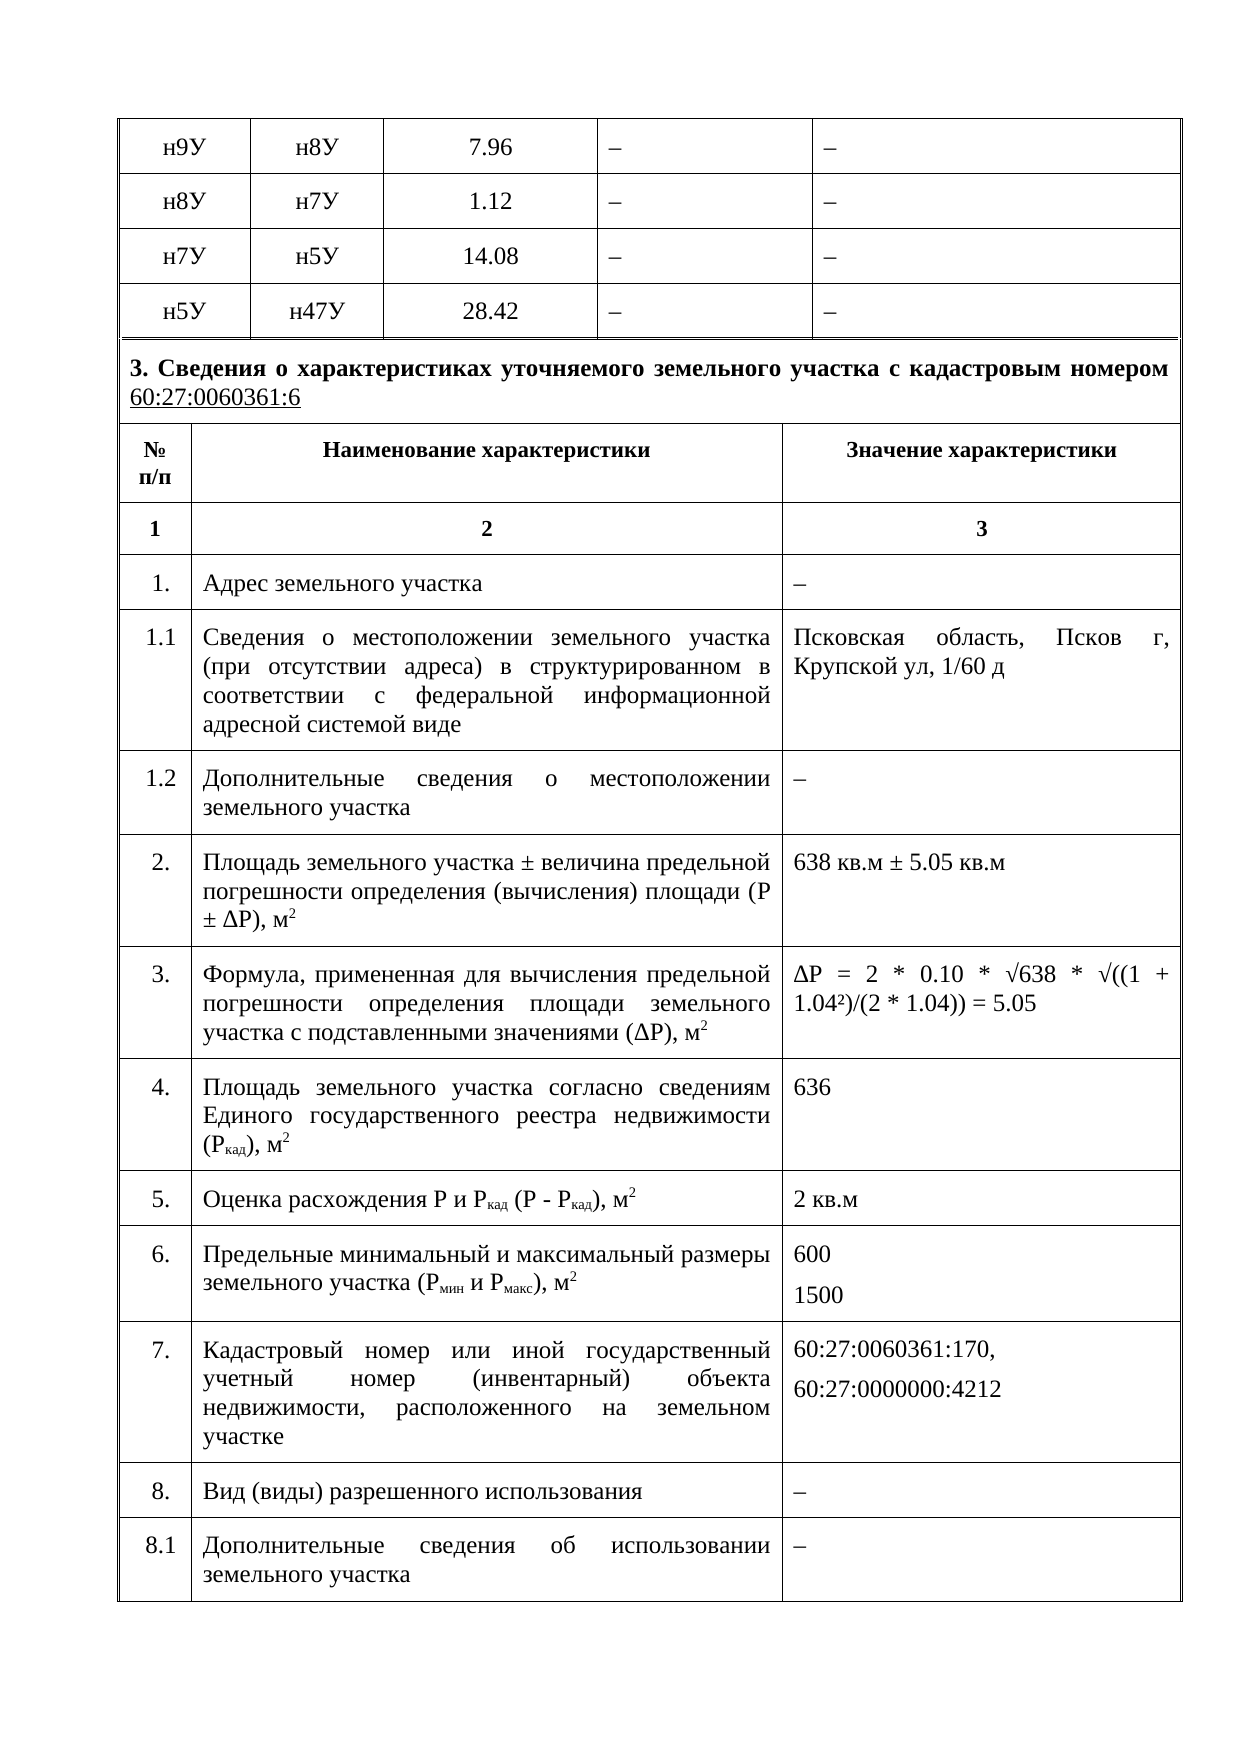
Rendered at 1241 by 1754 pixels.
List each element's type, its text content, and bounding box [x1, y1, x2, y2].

table_cell – [598, 229, 812, 282]
table_cell – [598, 284, 812, 337]
table_cell Дополнительные сведения об использовании земельного участка [192, 1518, 782, 1601]
table_cell – [813, 229, 1180, 282]
table_cell 638 кв.м ± 5.05 кв.м [783, 835, 1180, 946]
table_cell Сведения о местоположении земельного участка (при отсутствии адреса) в структурированном в соответствии с федеральной информационной адресной системой виде [192, 610, 782, 750]
table_cell – [598, 174, 812, 228]
table_cell – [813, 119, 1180, 173]
table_cell 5. [120, 1171, 191, 1225]
table_cell 1. [120, 555, 191, 609]
table_cell – [813, 284, 1180, 337]
table_cell 60:27:0060361:170, 60:27:0000000:4212 [783, 1322, 1180, 1462]
table_cell Кадастровый номер или иной государственный учетный номер (инвентарный) объекта недвижимости, расположенного на земельном участке [192, 1322, 782, 1462]
table_cell Оценка расхождения P и Pкад (P - Pкад), м2 [192, 1171, 782, 1225]
table_cell 14.08 [384, 229, 597, 282]
table_cell 1 [120, 503, 191, 554]
table_cell Адрес земельного участка [192, 555, 782, 609]
table_cell – [783, 1463, 1180, 1517]
table_cell н47У [251, 284, 383, 337]
table_cell – [813, 174, 1180, 228]
table_cell 8.1 [120, 1518, 191, 1601]
table_cell 2 кв.м [783, 1171, 1180, 1225]
table_cell Дополнительные сведения о местоположении земельного участка [192, 751, 782, 833]
table_cell 28.42 [384, 284, 597, 337]
table_cell – [783, 751, 1180, 833]
table_cell н5У [120, 284, 250, 337]
table_cell 7. [120, 1322, 191, 1462]
table_cell н8У [120, 174, 250, 228]
table_cell 1.1 [120, 610, 191, 750]
table_cell 1.12 [384, 174, 597, 228]
table_cell 2. [120, 835, 191, 946]
table_cell 6. [120, 1226, 191, 1321]
table_cell Значение характеристики [783, 424, 1180, 502]
table_cell н8У [251, 119, 383, 173]
table_cell – [598, 119, 812, 173]
table_cell 600 1500 [783, 1226, 1180, 1321]
table_cell Вид (виды) разрешенного использования [192, 1463, 782, 1517]
table_cell № п/п [120, 424, 191, 502]
table_cell ∆Р = 2 * 0.10 * √638 * √((1 + 1.04²)/(2 * 1.04)) = 5.05 [783, 947, 1180, 1058]
table_cell Псковская область, Псков г, Крупской ул, 1/60 д [783, 610, 1180, 750]
table_cell н5У [251, 229, 383, 282]
table_cell – [783, 1518, 1180, 1601]
table_cell 3. Сведения о характеристиках уточняемого земельного участка с кадастровым номером 60:27:0060361:6 [118, 337, 1181, 423]
table_cell 1.2 [120, 751, 191, 833]
table_cell 636 [783, 1059, 1180, 1170]
table_cell 3 [783, 503, 1180, 554]
table_cell Площадь земельного участка согласно сведениям Единого государственного реестра недвижимости (Pкад), м2 [192, 1059, 782, 1170]
table_cell 7.96 [384, 119, 597, 173]
table_cell Площадь земельного участка ± величина предельной погрешности определения (вычисления) площади (P ± ∆P), м2 [192, 835, 782, 946]
table_cell н9У [120, 119, 250, 173]
table_cell Наименование характеристики [192, 424, 782, 502]
table_cell – [783, 555, 1180, 609]
table_cell н7У [251, 174, 383, 228]
table_cell 8. [120, 1463, 191, 1517]
table_cell 2 [192, 503, 782, 554]
table_cell 3. [120, 947, 191, 1058]
table_cell Формула, примененная для вычисления предельной погрешности определения площади земельного участка с подставленными значениями (ΔР), м2 [192, 947, 782, 1058]
table_cell Предельные минимальный и максимальный размеры земельного участка (Pмин и Pмакс), м2 [192, 1226, 782, 1321]
table_cell 4. [120, 1059, 191, 1170]
table_cell н7У [120, 229, 250, 282]
